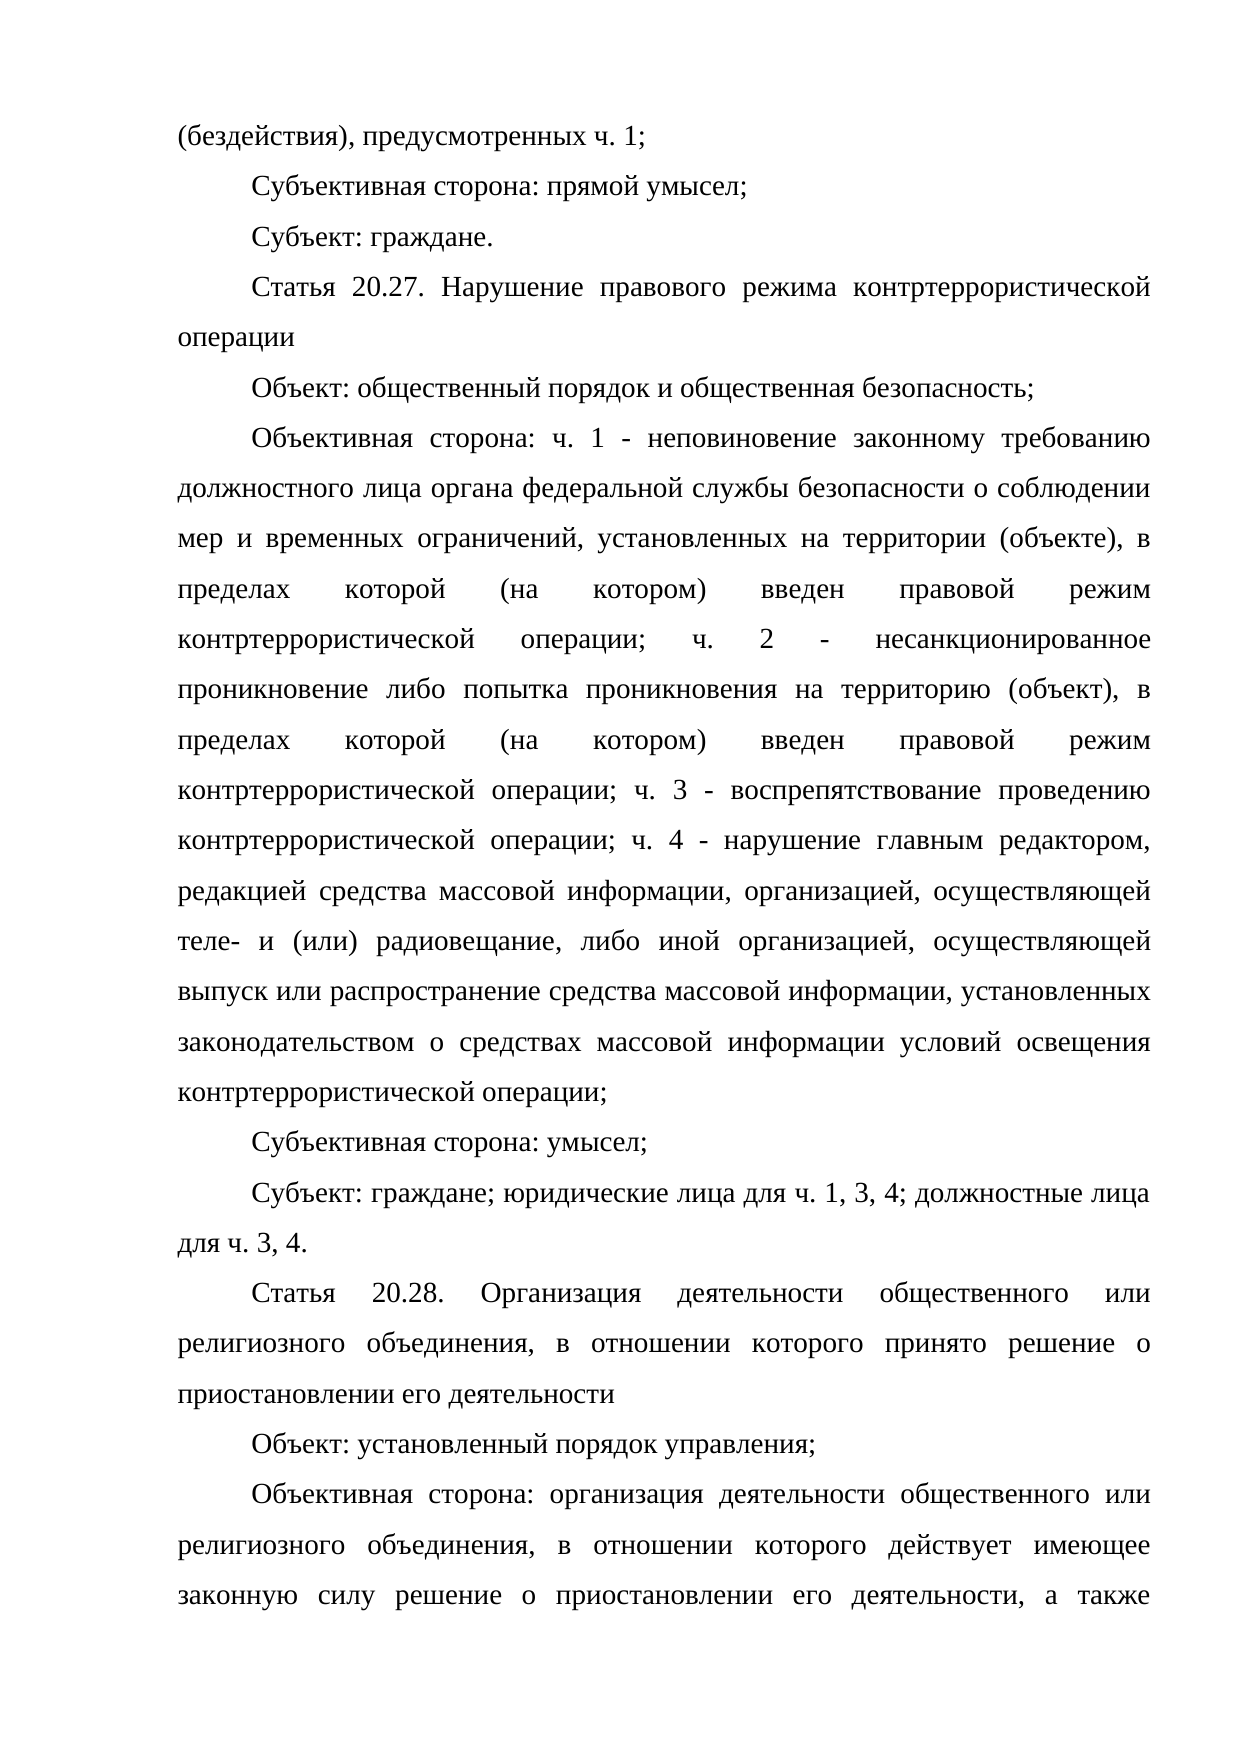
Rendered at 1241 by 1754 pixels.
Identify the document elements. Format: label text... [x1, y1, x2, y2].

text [177, 1477, 1152, 1611]
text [177, 118, 1152, 152]
text Субъективная сторона: умысел; [177, 1124, 1152, 1158]
text Субъект: граждане. [177, 219, 1152, 252]
text Субъективная сторона: прямой умысел; [177, 168, 1152, 202]
text Объект: общественный порядок и общественная безопасность; [177, 370, 1152, 403]
text Объект: установленный порядок управления; [177, 1426, 1152, 1460]
text Субъект: граждане; юридические лица для ч. 1, 3, 4; должностные лица для ч. 3, 4. [177, 1175, 1152, 1258]
text Объективная сторона: ч. 1 - неповиновение законному требованию должностного лица органа федеральной службы безопасности о соблюдении мер и временных ограничений, установленных на территории (объекте), в пределах которой (на котором) введен правовой режим контртеррористической операции; ч. 2 - несанкционированное проникновение либо попытка проникновения на территорию (объект), в пределах которой (на котором) введен правовой режим контртеррористической операции; ч. 3 - воспрепятствование проведению контртеррористической операции; ч. 4 - нарушение главным редактором, редакцией средства массовой информации, организацией, осуществляющей теле- и (или) радиовещание, либо иной организацией, осуществляющей выпуск или распространение средства массовой информации, установленных законодательством о средствах массовой информации условий освещения контртеррористической операции; [177, 420, 1152, 1108]
text Статья 20.27. Нарушение правового режима контртеррористической операции [177, 269, 1152, 353]
text Статья 20.28. Организация деятельности общественного или религиозного объединения, в отношении которого принято решение о приостановлении его деятельности [177, 1275, 1152, 1409]
